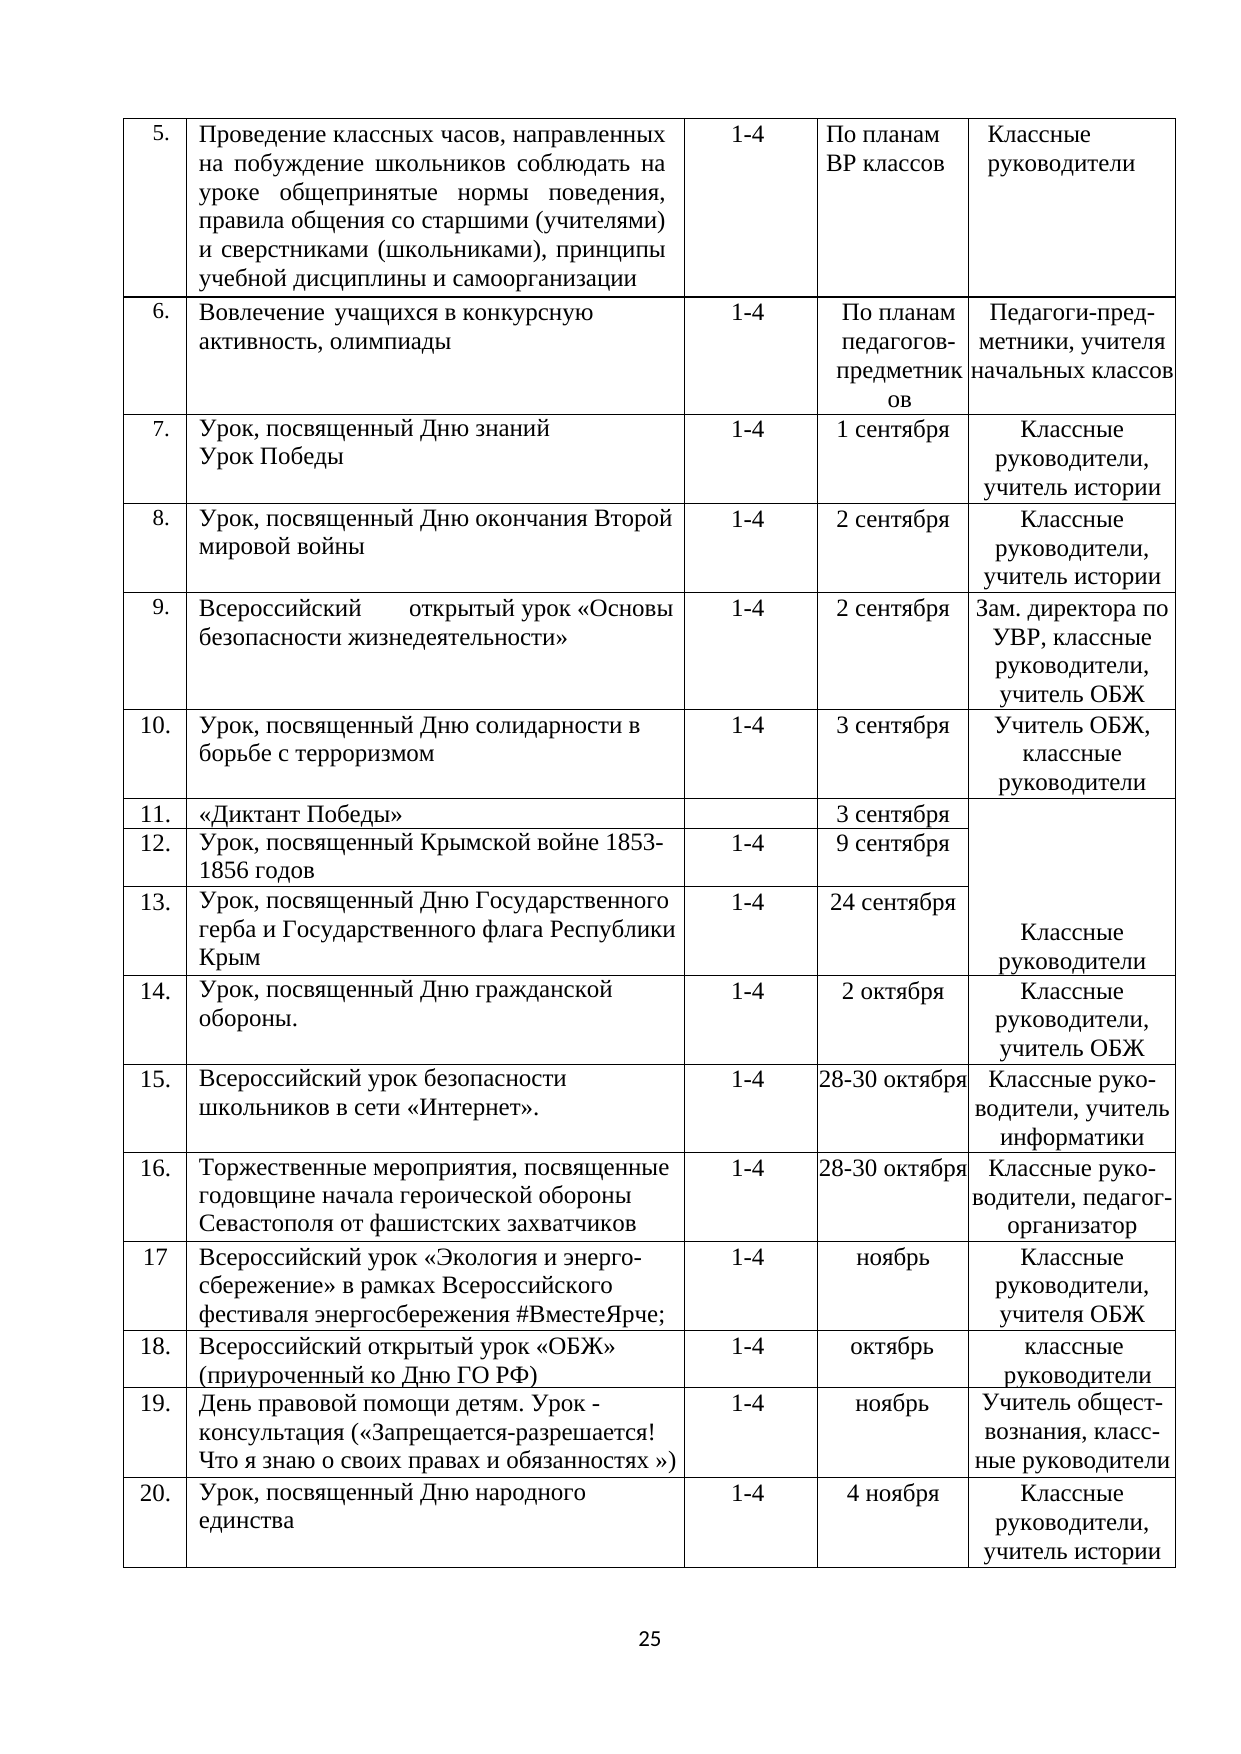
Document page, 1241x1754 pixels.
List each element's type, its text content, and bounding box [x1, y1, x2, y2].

table_cell 15. [124, 1065, 186, 1152]
table_cell Педагоги-пред-метники, учителя начальных классов [969, 298, 1175, 413]
table_cell 1-4 [685, 593, 817, 709]
table_cell 2 сентября [818, 504, 968, 592]
table_cell 1-4 [685, 1331, 817, 1387]
table_cell Урок, посвященный Дню народного единства [187, 1478, 684, 1567]
table_cell 1-4 [685, 1478, 817, 1567]
table_cell 1-4 [685, 504, 817, 592]
table_cell Классные руко-водители, учитель информатики [969, 1065, 1175, 1152]
table_cell День правовой помощи детям. Урок - консультация («Запрещается-разрешается! Что я знаю о своих правах и обязанностях ») [187, 1388, 684, 1477]
table_cell Всероссийский открытый урок «Основы безопасности жизнедеятельности» [187, 593, 684, 709]
table_cell 17 [124, 1242, 186, 1330]
table_cell Урок, посвященный Дню солидарности в борьбе с терроризмом [187, 710, 684, 798]
table_cell 20. [124, 1478, 186, 1567]
table_cell 24 сентября [818, 887, 968, 975]
table_cell Классные руководители [969, 799, 1175, 975]
table_cell 3 сентября [818, 799, 968, 827]
table_cell Урок, посвященный Дню окончания Второй мировой войны [187, 504, 684, 592]
table_cell 28-30 октября [818, 1065, 968, 1152]
table_cell 3 сентября [818, 710, 968, 798]
table_cell [685, 799, 817, 827]
table_cell 1-4 [685, 1153, 817, 1241]
table_cell 7. [124, 415, 186, 503]
table_cell 18. [124, 1331, 186, 1387]
table_cell Учитель общест-вознания, класс-ные руководители [969, 1388, 1175, 1477]
table_cell «Диктант Победы» [187, 799, 684, 827]
table_cell Классные руководители, учитель истории [969, 1478, 1175, 1567]
table_cell Классные руководители, учитель истории [969, 415, 1175, 503]
table_cell 1-4 [685, 1065, 817, 1152]
table_cell 1-4 [685, 415, 817, 503]
table_cell 9 сентября [818, 829, 968, 886]
table_cell 11. [124, 799, 186, 827]
table_cell Учитель ОБЖ, классные руководители [969, 710, 1175, 798]
table_cell Всероссийский открытый урок «ОБЖ» (приуроченный ко Дню ГО РФ) [187, 1331, 684, 1387]
table_cell ноябрь [818, 1388, 968, 1477]
table_cell Урок, посвященный Крымской войне 1853-1856 годов [187, 829, 684, 886]
table_cell 1-4 [685, 887, 817, 975]
table_cell 1-4 [685, 829, 817, 886]
table_cell Торжественные мероприятия, посвященные годовщине начала героической обороны Севастополя от фашистских захватчиков [187, 1153, 684, 1241]
table_cell Зам. директора по УВР, классные руководители, учитель ОБЖ [969, 593, 1175, 709]
table_cell Урок, посвященный Дню знаний Урок Победы [187, 415, 684, 503]
table_cell 1-4 [685, 1388, 817, 1477]
table_cell Классные руководители, учителя ОБЖ [969, 1242, 1175, 1330]
table_cell 1 сентября [818, 415, 968, 503]
table_cell По планам ВР классов [818, 119, 968, 296]
table_cell Всероссийский урок безопасности школьников в сети «Интернет». [187, 1065, 684, 1152]
table_cell 2 сентября [818, 593, 968, 709]
table_cell 13. [124, 887, 186, 975]
table_cell 16. [124, 1153, 186, 1241]
table_cell 10. [124, 710, 186, 798]
table_cell Классные руководители, учитель ОБЖ [969, 976, 1175, 1063]
table_cell 9. [124, 593, 186, 709]
table_cell 6. [124, 298, 186, 413]
table_cell ноябрь [818, 1242, 968, 1330]
table_cell Урок, посвященный Дню Государственного герба и Государственного флага Республики Крым [187, 887, 684, 975]
table_cell Классные руководители [969, 119, 1175, 296]
table_cell Вовлечение учащихся в конкурсную активность, олимпиады [187, 298, 684, 413]
table_cell 14. [124, 976, 186, 1063]
table_cell 2 октября [818, 976, 968, 1063]
table_cell По планам педагогов- предметников [818, 298, 968, 413]
table_cell 4 ноября [818, 1478, 968, 1567]
table_cell октябрь [818, 1331, 968, 1387]
table_cell 1-4 [685, 976, 817, 1063]
table_cell 1-4 [685, 1242, 817, 1330]
table_cell 1-4 [685, 298, 817, 413]
table_cell 28-30 октября [818, 1153, 968, 1241]
table_cell 12. [124, 829, 186, 886]
table_cell 1-4 [685, 710, 817, 798]
table_cell 19. [124, 1388, 186, 1477]
table_cell Классные руководители, учитель истории [969, 504, 1175, 592]
table_cell 1-4 [685, 119, 817, 296]
table_cell 8. [124, 504, 186, 592]
table_cell Проведение классных часов, направленных на побуждение школьников соблюдать на уроке общепринятые нормы поведения, правила общения со старшими (учителями) и сверстниками (школьниками), принципы учебной дисциплины и самоорганизации [187, 119, 684, 296]
table_cell Всероссийский урок «Экология и энерго-сбережение» в рамках Всероссийского фестиваля энергосбережения #ВместеЯрче; [187, 1242, 684, 1330]
table_cell Классные руко-водители, педагог-организатор [969, 1153, 1175, 1241]
table_cell Урок, посвященный Дню гражданской обороны. [187, 976, 684, 1063]
table_cell 5. [124, 119, 186, 296]
table_cell классные руководители [969, 1331, 1175, 1387]
